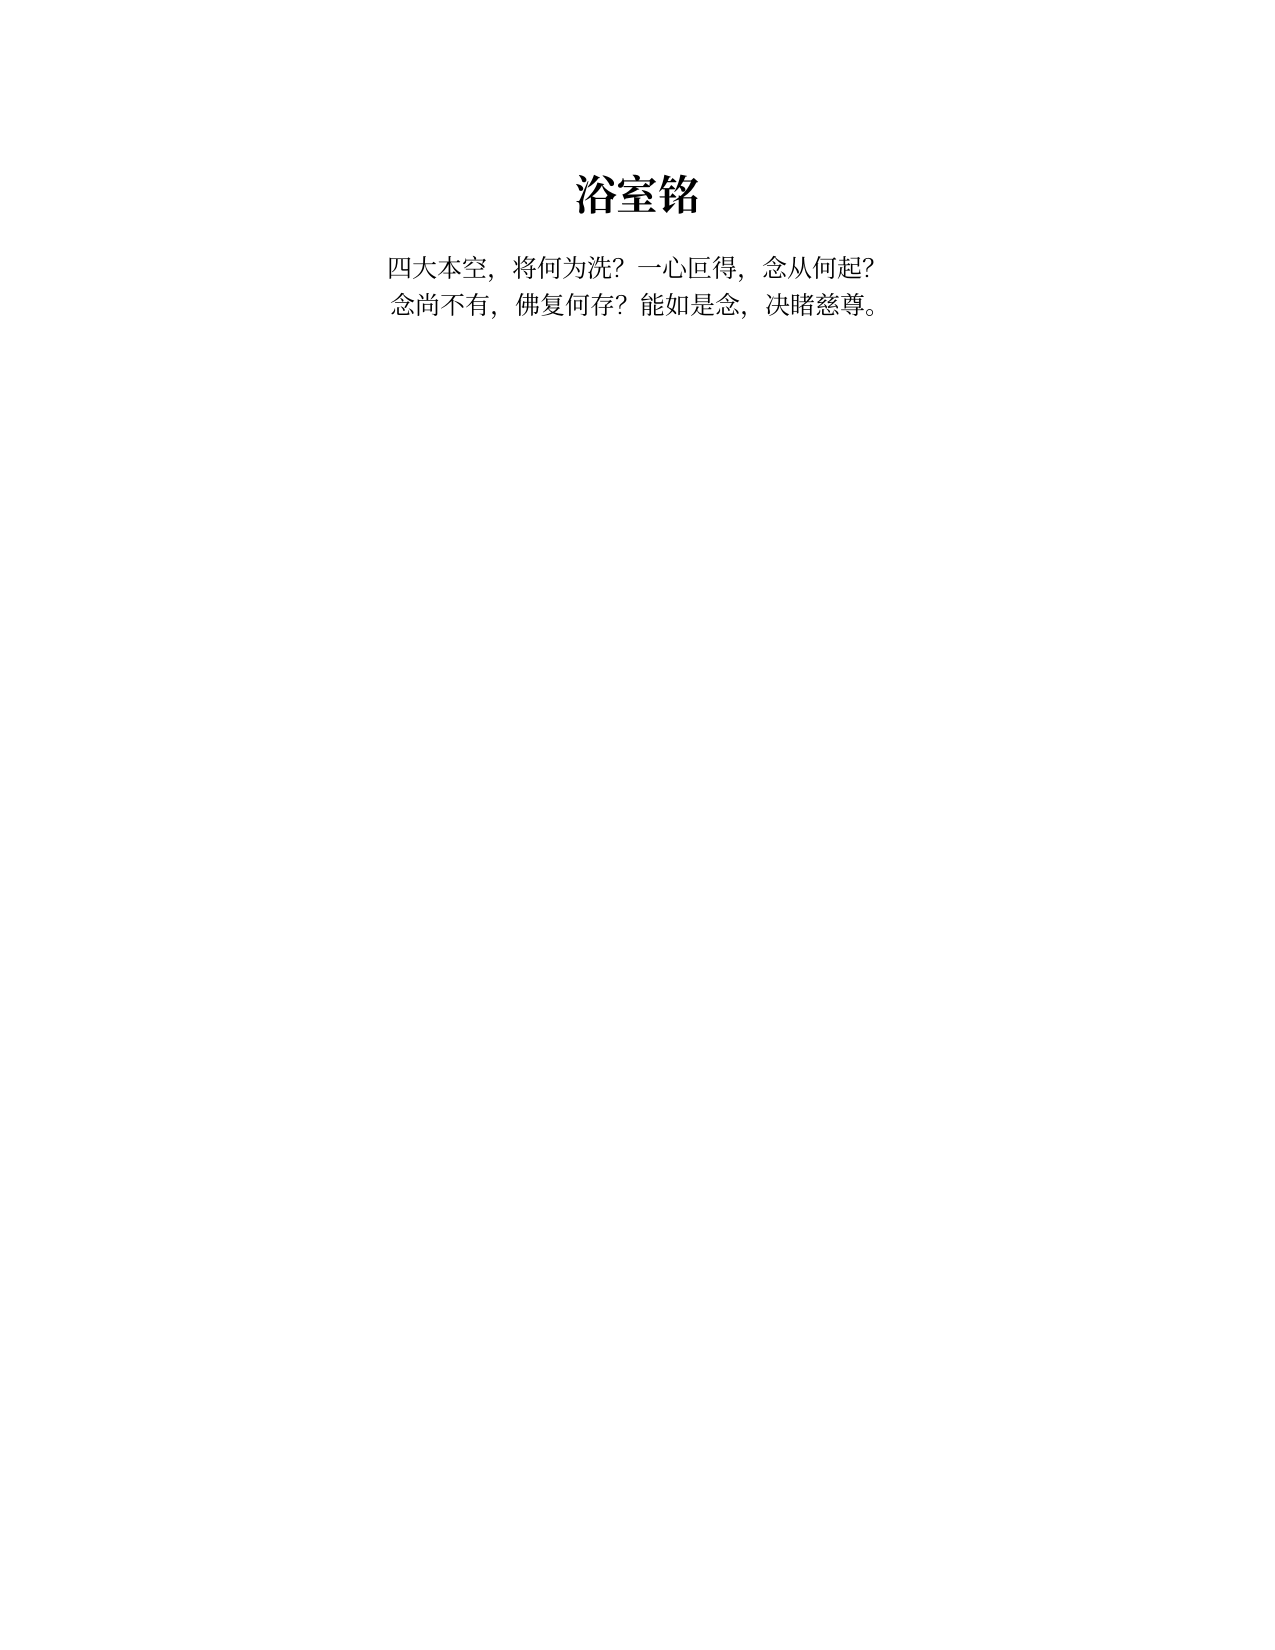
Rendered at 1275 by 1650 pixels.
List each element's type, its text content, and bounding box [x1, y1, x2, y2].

subtitle 浴室铭 [150, 171, 1125, 221]
text 四大本空，将何为洗？一心叵得，念从何起？ 念尚不有，佛复何存？能如是念，决睹慈尊。 [150, 246, 1125, 321]
